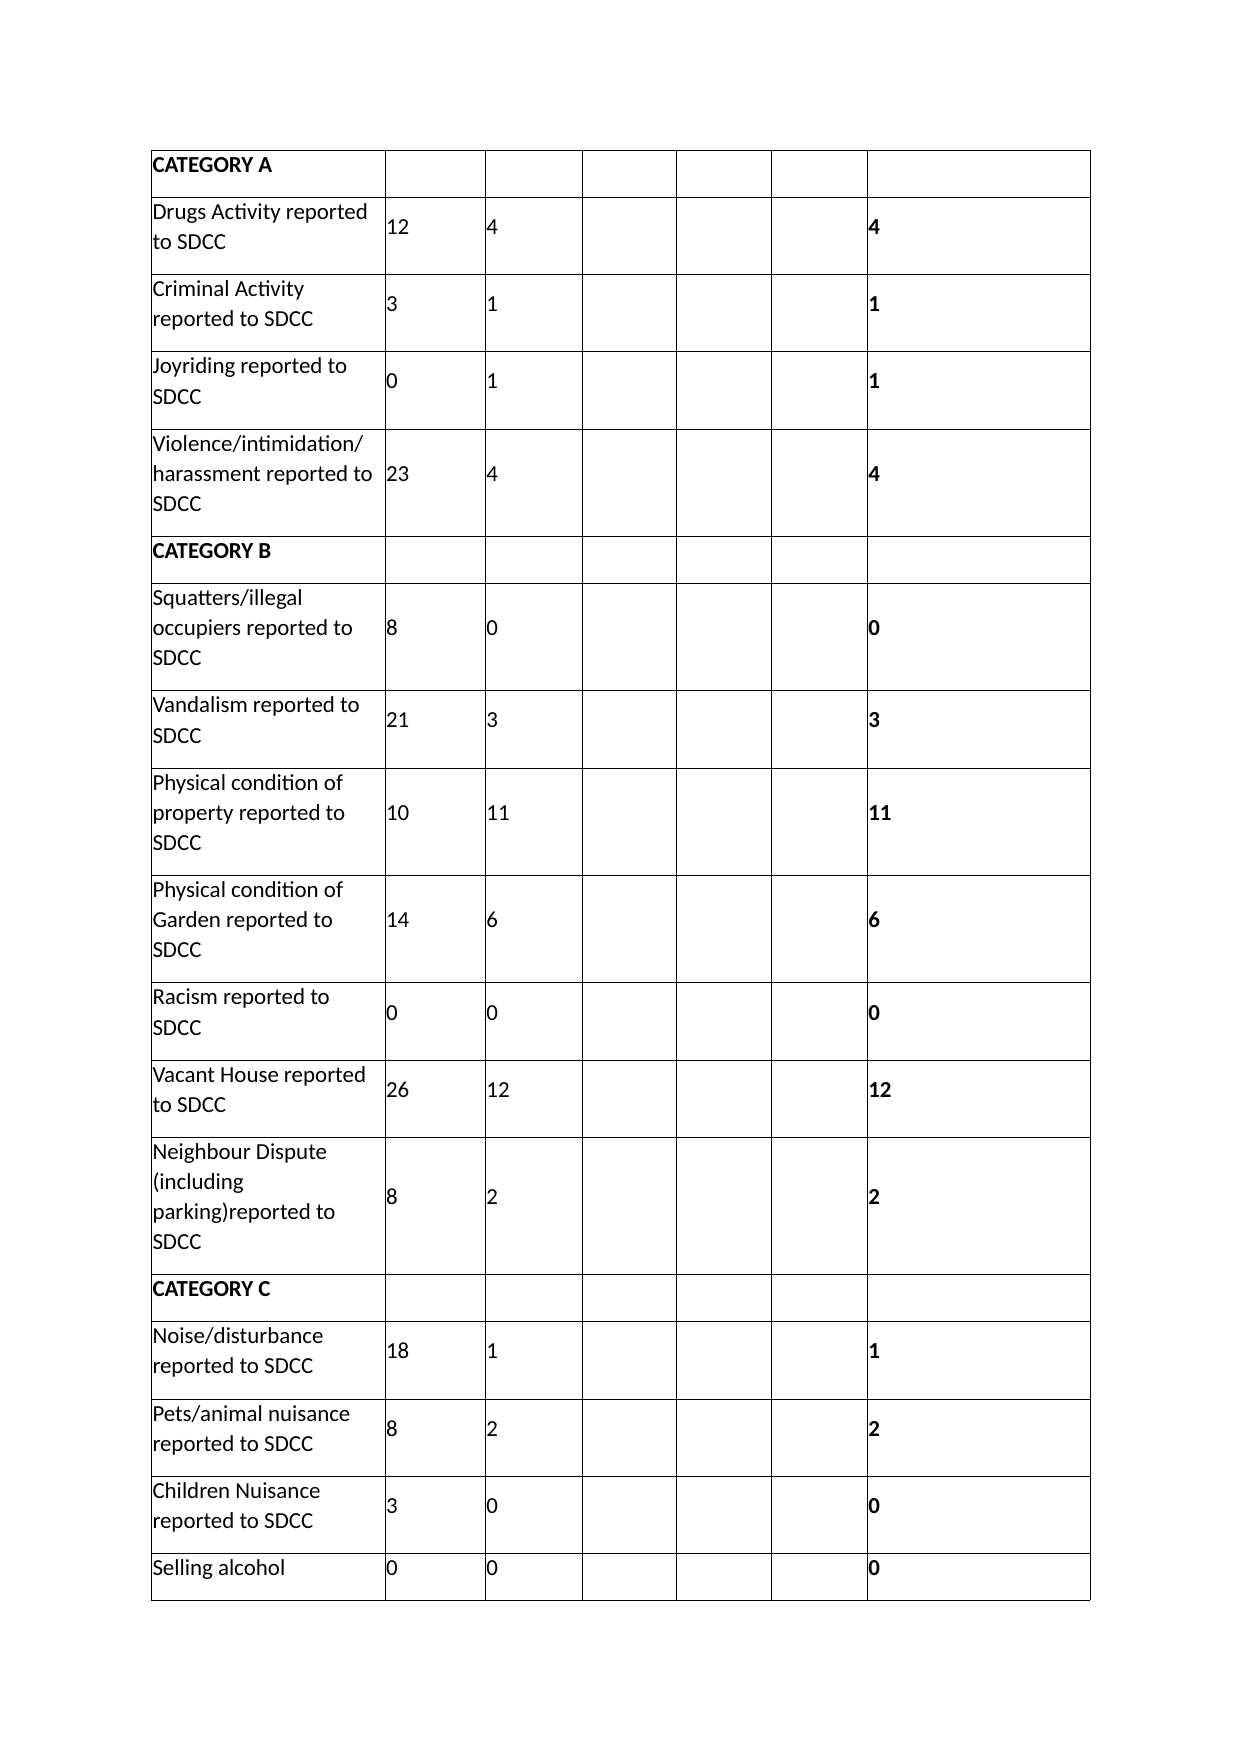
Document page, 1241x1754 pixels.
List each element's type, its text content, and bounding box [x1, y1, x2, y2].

table_cell 6 [486, 876, 582, 982]
table_cell 0 [386, 1554, 485, 1600]
table_cell 1 [868, 352, 1090, 428]
table_cell Squatters/illegal occupiers reported to SDCC [152, 584, 385, 690]
table_cell 21 [386, 691, 485, 767]
table_cell [772, 983, 867, 1059]
table_cell 12 [386, 198, 485, 274]
table_cell 0 [868, 1477, 1090, 1553]
table_cell [583, 1477, 676, 1553]
table_cell [677, 198, 771, 274]
table_cell Selling alcohol [152, 1554, 385, 1600]
table_cell 0 [386, 352, 485, 428]
table_cell [772, 151, 867, 197]
table_cell [386, 537, 485, 583]
table_cell 3 [386, 275, 485, 351]
table_cell [772, 198, 867, 274]
table_cell [677, 1061, 771, 1137]
table_cell 0 [868, 983, 1090, 1059]
table_cell 8 [386, 584, 485, 690]
table_cell 0 [868, 584, 1090, 690]
table_cell [677, 1275, 771, 1321]
table_cell 10 [386, 769, 485, 875]
table_cell [677, 352, 771, 428]
table_cell 1 [486, 352, 582, 428]
table_cell [583, 275, 676, 351]
table_cell [583, 691, 676, 767]
table_cell 8 [386, 1138, 485, 1274]
table_cell Vacant House reported to SDCC [152, 1061, 385, 1137]
table_cell [772, 430, 867, 536]
table_cell 4 [868, 198, 1090, 274]
table_cell 2 [868, 1400, 1090, 1476]
table_cell [772, 584, 867, 690]
table_cell [677, 584, 771, 690]
table_cell [868, 151, 1090, 197]
table_cell [677, 275, 771, 351]
table_cell [772, 352, 867, 428]
table_cell [772, 876, 867, 982]
table_cell Pets/animal nuisance reported to SDCC [152, 1400, 385, 1476]
table_cell Vandalism reported to SDCC [152, 691, 385, 767]
table_cell [677, 691, 771, 767]
table_cell [386, 151, 485, 197]
table_cell [583, 1061, 676, 1137]
table_cell Violence/intimidation/ harassment reported to SDCC [152, 430, 385, 536]
table_cell [583, 769, 676, 875]
table_cell [677, 1322, 771, 1398]
table_cell [583, 537, 676, 583]
table_cell 3 [386, 1477, 485, 1553]
table_cell Noise/disturbance reported to SDCC [152, 1322, 385, 1398]
table_cell Drugs Activity reported to SDCC [152, 198, 385, 274]
table_cell 2 [486, 1138, 582, 1274]
table_cell [868, 537, 1090, 583]
table_cell [583, 1322, 676, 1398]
table_cell [677, 151, 771, 197]
table_cell 4 [868, 430, 1090, 536]
table_cell [772, 1275, 867, 1321]
table_cell [677, 983, 771, 1059]
table_cell 2 [868, 1138, 1090, 1274]
table_cell [386, 1275, 485, 1321]
table_cell Children Nuisance reported to SDCC [152, 1477, 385, 1553]
table_cell 0 [486, 983, 582, 1059]
table_cell [583, 983, 676, 1059]
table_cell [486, 537, 582, 583]
table_cell 4 [486, 198, 582, 274]
table_cell 12 [868, 1061, 1090, 1137]
table_cell 26 [386, 1061, 485, 1137]
table_cell [772, 1554, 867, 1600]
table_cell CATEGORY A [152, 151, 385, 197]
table_cell 23 [386, 430, 485, 536]
table_cell [583, 151, 676, 197]
table_cell [677, 1554, 771, 1600]
table_cell 1 [486, 1322, 582, 1398]
table_cell [677, 1138, 771, 1274]
table_cell 0 [386, 983, 485, 1059]
table_cell [583, 1400, 676, 1476]
table_cell Criminal Activity reported to SDCC [152, 275, 385, 351]
table_cell [677, 537, 771, 583]
table_cell 0 [486, 1477, 582, 1553]
table_cell [677, 430, 771, 536]
table_cell 1 [868, 275, 1090, 351]
table_cell [772, 537, 867, 583]
table_cell [677, 769, 771, 875]
table_cell 3 [868, 691, 1090, 767]
table_cell 18 [386, 1322, 485, 1398]
table_cell Racism reported to SDCC [152, 983, 385, 1059]
table_cell [583, 584, 676, 690]
table_cell [772, 1138, 867, 1274]
table_cell Physical condition of Garden reported to SDCC [152, 876, 385, 982]
table_cell [583, 1138, 676, 1274]
table_cell [486, 151, 582, 197]
table_cell 12 [486, 1061, 582, 1137]
table_cell [583, 352, 676, 428]
table_cell CATEGORY C [152, 1275, 385, 1321]
table_cell [772, 1400, 867, 1476]
table_cell Physical condition of property reported to SDCC [152, 769, 385, 875]
table_cell [772, 769, 867, 875]
table_cell [772, 1322, 867, 1398]
table_cell [677, 876, 771, 982]
table_cell [677, 1400, 771, 1476]
table_cell 4 [486, 430, 582, 536]
table_cell Joyriding reported to SDCC [152, 352, 385, 428]
table_cell 1 [868, 1322, 1090, 1398]
table_cell 0 [868, 1554, 1090, 1600]
table_cell [583, 430, 676, 536]
table_cell [772, 1477, 867, 1553]
table_cell [772, 691, 867, 767]
table_cell [677, 1477, 771, 1553]
table_cell 0 [486, 584, 582, 690]
table_cell [868, 1275, 1090, 1321]
table_cell [772, 1061, 867, 1137]
table_cell [583, 1554, 676, 1600]
table_cell 0 [486, 1554, 582, 1600]
table_cell 6 [868, 876, 1090, 982]
table_cell 1 [486, 275, 582, 351]
table_cell [583, 198, 676, 274]
table_cell 3 [486, 691, 582, 767]
table_cell 11 [868, 769, 1090, 875]
table_cell [772, 275, 867, 351]
table_cell 14 [386, 876, 485, 982]
table_cell 11 [486, 769, 582, 875]
table_cell Neighbour Dispute (including parking)reported to SDCC [152, 1138, 385, 1274]
table_cell [583, 876, 676, 982]
table_cell [583, 1275, 676, 1321]
table_cell 2 [486, 1400, 582, 1476]
table_cell CATEGORY B [152, 537, 385, 583]
table_cell 8 [386, 1400, 485, 1476]
table_cell [486, 1275, 582, 1321]
